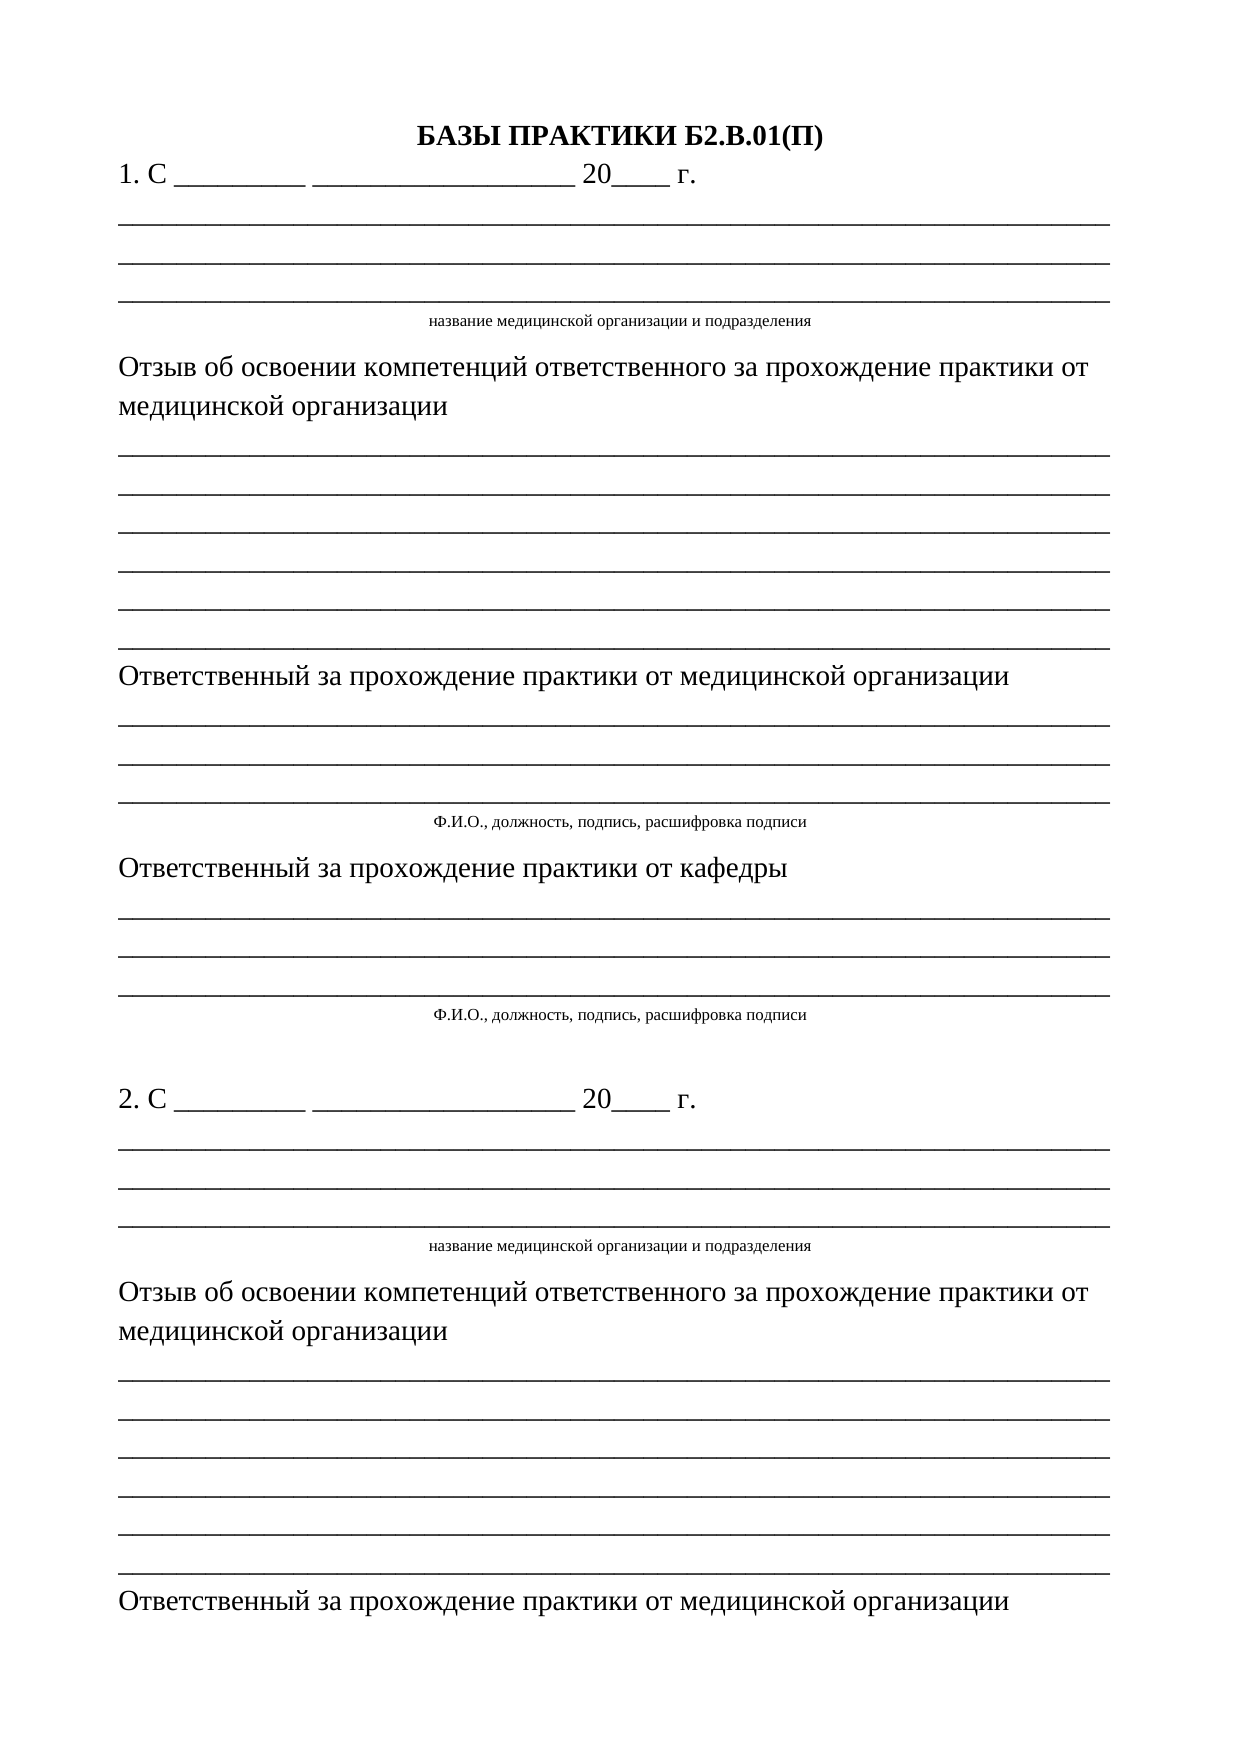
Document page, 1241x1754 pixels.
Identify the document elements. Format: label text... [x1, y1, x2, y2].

text название медицинской организации и подразделения [118, 311, 1122, 344]
text ________________________________________________________________________________________________________________________________________ [118, 889, 1122, 961]
text Отзыв об освоении компетенций ответственного за прохождение практики от медицинской организации [118, 349, 1122, 421]
text название медицинской организации и подразделения [118, 1236, 1122, 1269]
text ____________________________________________________________________ [118, 966, 1122, 999]
text Ответственный за прохождение практики от медицинской организации [118, 1583, 1122, 1616]
text 1. С _________ __________________ 20____ г. ____________________________________________________________________ [118, 157, 1122, 229]
text ________________________________________________________________________________________________________________________________________ [118, 1159, 1122, 1231]
text Ф.И.О., должность, подпись, расшифровка подписи [118, 1004, 1122, 1038]
text ____________________________________________________________________ [118, 773, 1122, 807]
text ________________________________________________________________________________________________________________________________________________________________________________________________________________________________________________________________________________________________________________________________________________________________________________________________________________________ [118, 1351, 1122, 1578]
text ________________________________________________________________________________________________________________________________________________________________________________________________________________________________________________________________________________________________________________________________________________________________________________________________________________________ [118, 426, 1122, 653]
text Ф.И.О., должность, подпись, расшифровка подписи [118, 812, 1122, 845]
text ________________________________________________________________________________________________________________________________________ [118, 234, 1122, 306]
text 2. С _________ __________________ 20____ г. ____________________________________________________________________ [118, 1082, 1122, 1154]
text Ответственный за прохождение практики от медицинской организации [118, 658, 1122, 691]
text ________________________________________________________________________________________________________________________________________ [118, 696, 1122, 768]
text Отзыв об освоении компетенций ответственного за прохождение практики от медицинской организации [118, 1274, 1122, 1346]
text Ответственный за прохождение практики от кафедры [118, 850, 1122, 884]
text БАЗЫ ПРАКТИКИ Б2.В.01(П) [118, 118, 1122, 152]
